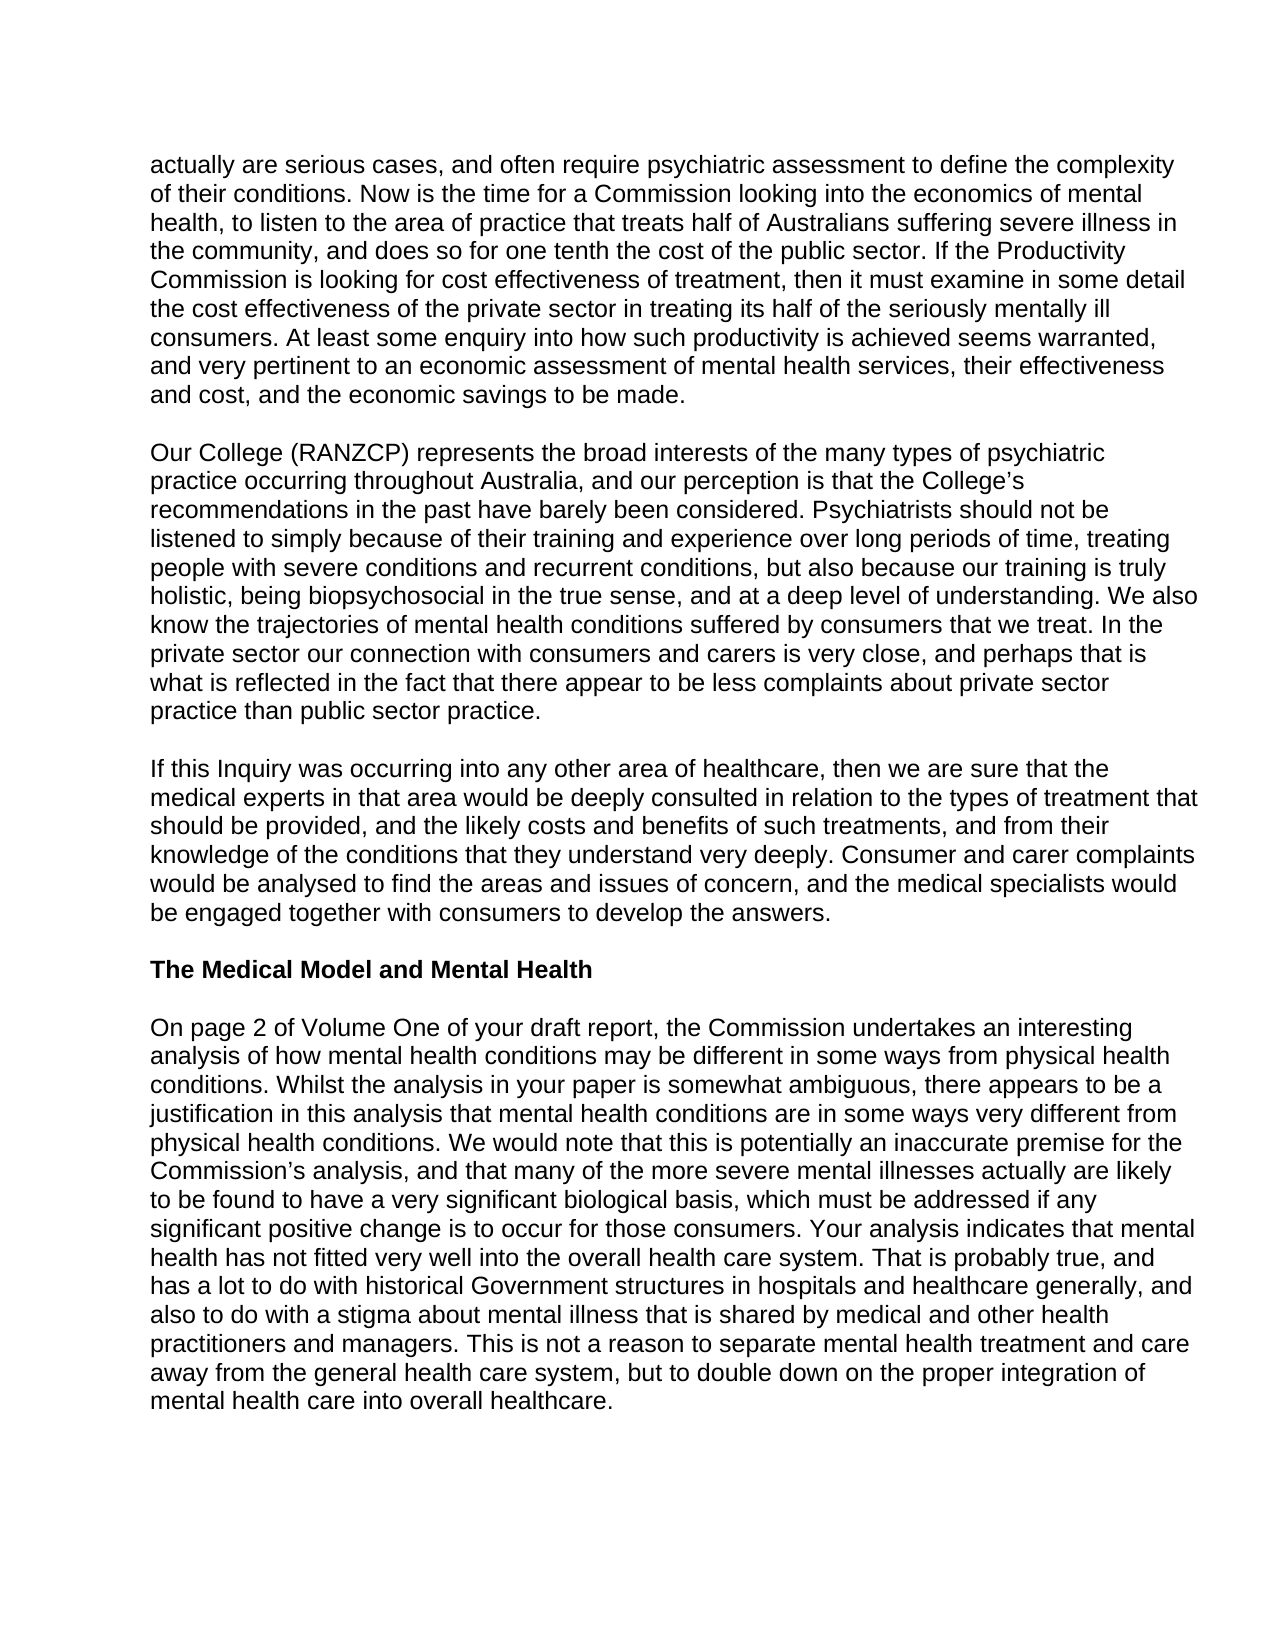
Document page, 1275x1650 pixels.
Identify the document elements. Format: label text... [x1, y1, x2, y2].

text On page 2 of Volume One of your draft report, the Commission undertakes an interesting analysis of how mental health conditions may be different in some ways from physical health conditions. Whilst the analysis in your paper is somewhat ambiguous, there appears to be a justification in this analysis that mental health conditions are in some ways very different from physical health conditions. We would note that this is potentially an inaccurate premise for the Commission’s analysis, and that many of the more severe mental illnesses actually are likely to be found to have a very significant biological basis, which must be addressed if any significant positive change is to occur for those consumers. Your analysis indicates that mental health has not fitted very well into the overall health care system. That is probably true, and has a lot to do with historical Government structures in hospitals and healthcare generally, and also to do with a stigma about mental illness that is shared by medical and other health practitioners and managers. This is not a reason to separate mental health treatment and care away from the general health care system, but to double down on the proper integration of mental health care into overall healthcare. [150, 1012, 1200, 1415]
text Our College (RANZCP) represents the broad interests of the many types of psychiatric practice occurring throughout Australia, and our perception is that the College’s recommendations in the past have barely been considered. Psychiatrists should not be listened to simply because of their training and experience over long periods of time, treating people with severe conditions and recurrent conditions, but also because our training is truly holistic, being biopsychosocial in the true sense, and at a deep level of understanding. We also know the trajectories of mental health conditions suffered by consumers that we treat. In the private sector our connection with consumers and carers is very close, and perhaps that is what is reflected in the fact that there appear to be less complaints about private sector practice than public sector practice. [150, 437, 1200, 725]
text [150, 150, 1200, 409]
text If this Inquiry was occurring into any other area of healthcare, then we are sure that the medical experts in that area would be deeply consulted in relation to the types of treatment that should be provided, and the likely costs and benefits of such treatments, and from their knowledge of the conditions that they understand very deeply. Consumer and carer complaints would be analysed to find the areas and issues of concern, and the medical specialists would be engaged together with consumers to develop the answers. [150, 754, 1200, 926]
text The Medical Model and Mental Health [150, 955, 1200, 984]
